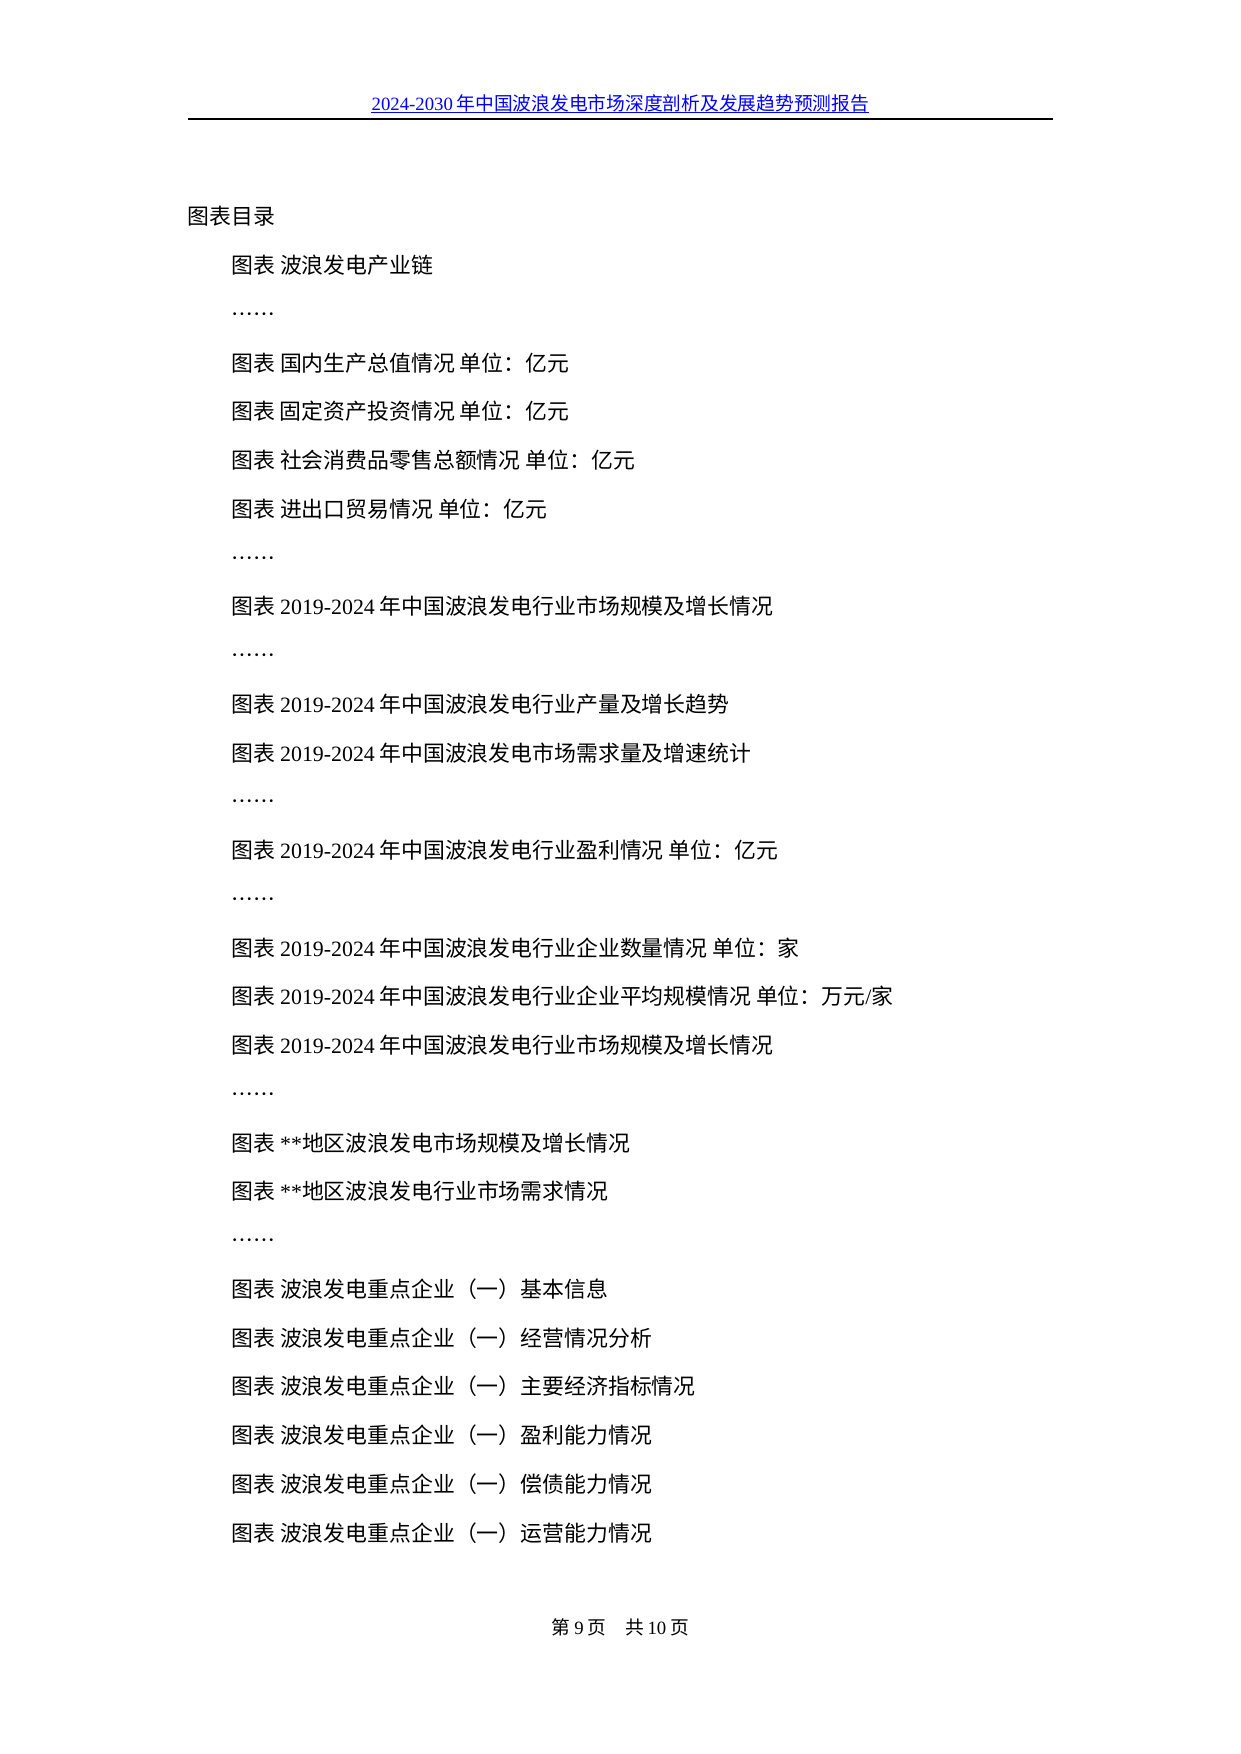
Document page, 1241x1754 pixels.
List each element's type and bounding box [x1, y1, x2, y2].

text [187, 150, 1053, 1548]
